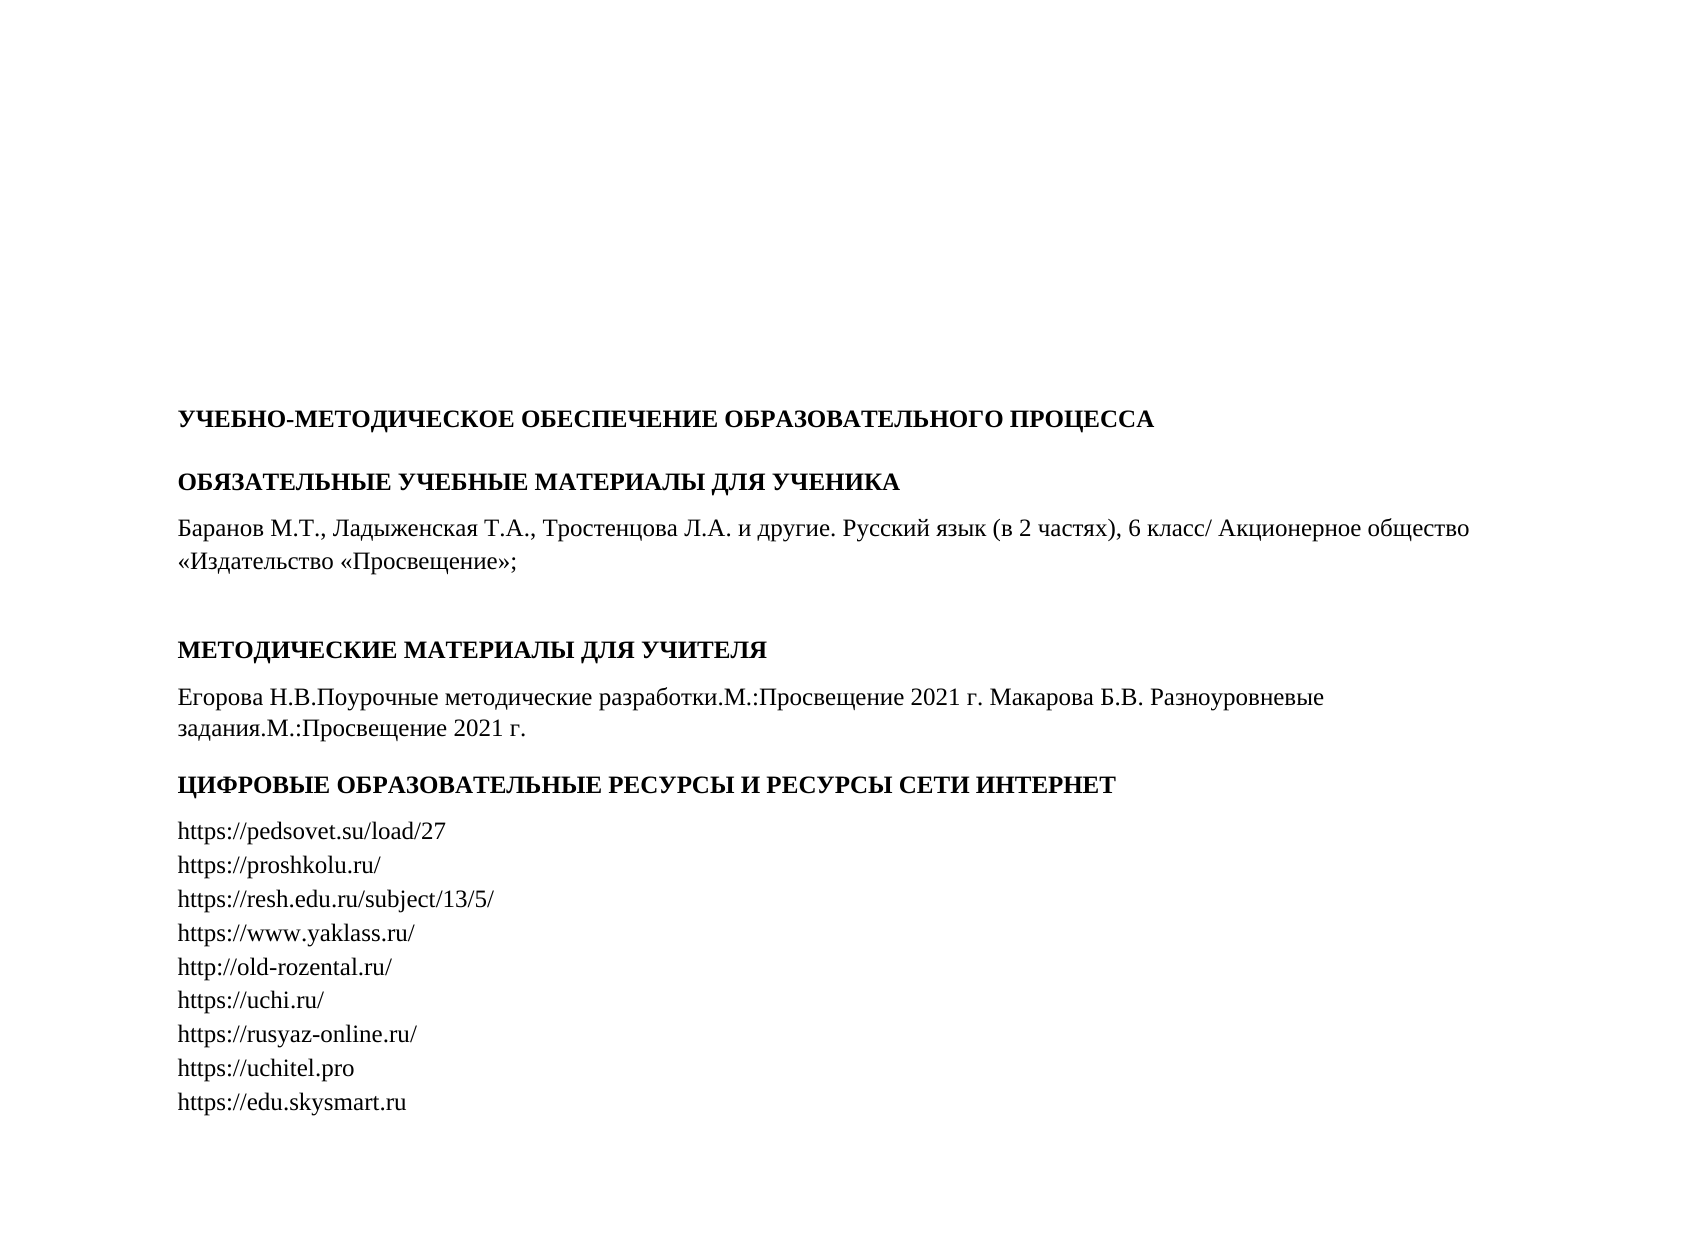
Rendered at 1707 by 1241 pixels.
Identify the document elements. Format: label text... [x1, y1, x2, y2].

text МЕТОДИЧЕСКИЕ МАТЕРИАЛЫ ДЛЯ УЧИТЕЛЯ [177, 637, 1618, 664]
text Егорова Н.В.Поурочные методические разработки.М.:Просвещение 2021 г. Макарова Б.В. Разноуровневые задания.М.:Просвещение 2021 г. [177, 682, 1333, 742]
text ОБЯЗАТЕЛЬНЫЕ УЧЕБНЫЕ МАТЕРИАЛЫ ДЛЯ УЧЕНИКА [177, 469, 1618, 496]
text ЦИФРОВЫЕ ОБРАЗОВАТЕЛЬНЫЕ РЕСУРСЫ И РЕСУРСЫ СЕТИ ИНТЕРНЕТ [177, 772, 1618, 799]
text УЧЕБНО-МЕТОДИЧЕСКОЕ ОБЕСПЕЧЕНИЕ ОБРАЗОВАТЕЛЬНОГО ПРОЦЕССА [177, 406, 1618, 433]
text Баранов М.Т., Ладыженская Т.А., Тростенцова Л.А. и другие. Русский язык (в 2 частях), 6 класс/ Акционерное общество «Издательство «Просвещение»; [177, 513, 1558, 606]
text https://pedsovet.su/load/27 https://proshkolu.ru/ https://resh.edu.ru/subject/13/5/ https://www.yaklass.ru/ http://old-rozental.ru/ https://uchi.ru/ https://rusyaz-online.ru/ https://uchitel.pro https://edu.skysmart.ru [177, 816, 838, 1116]
